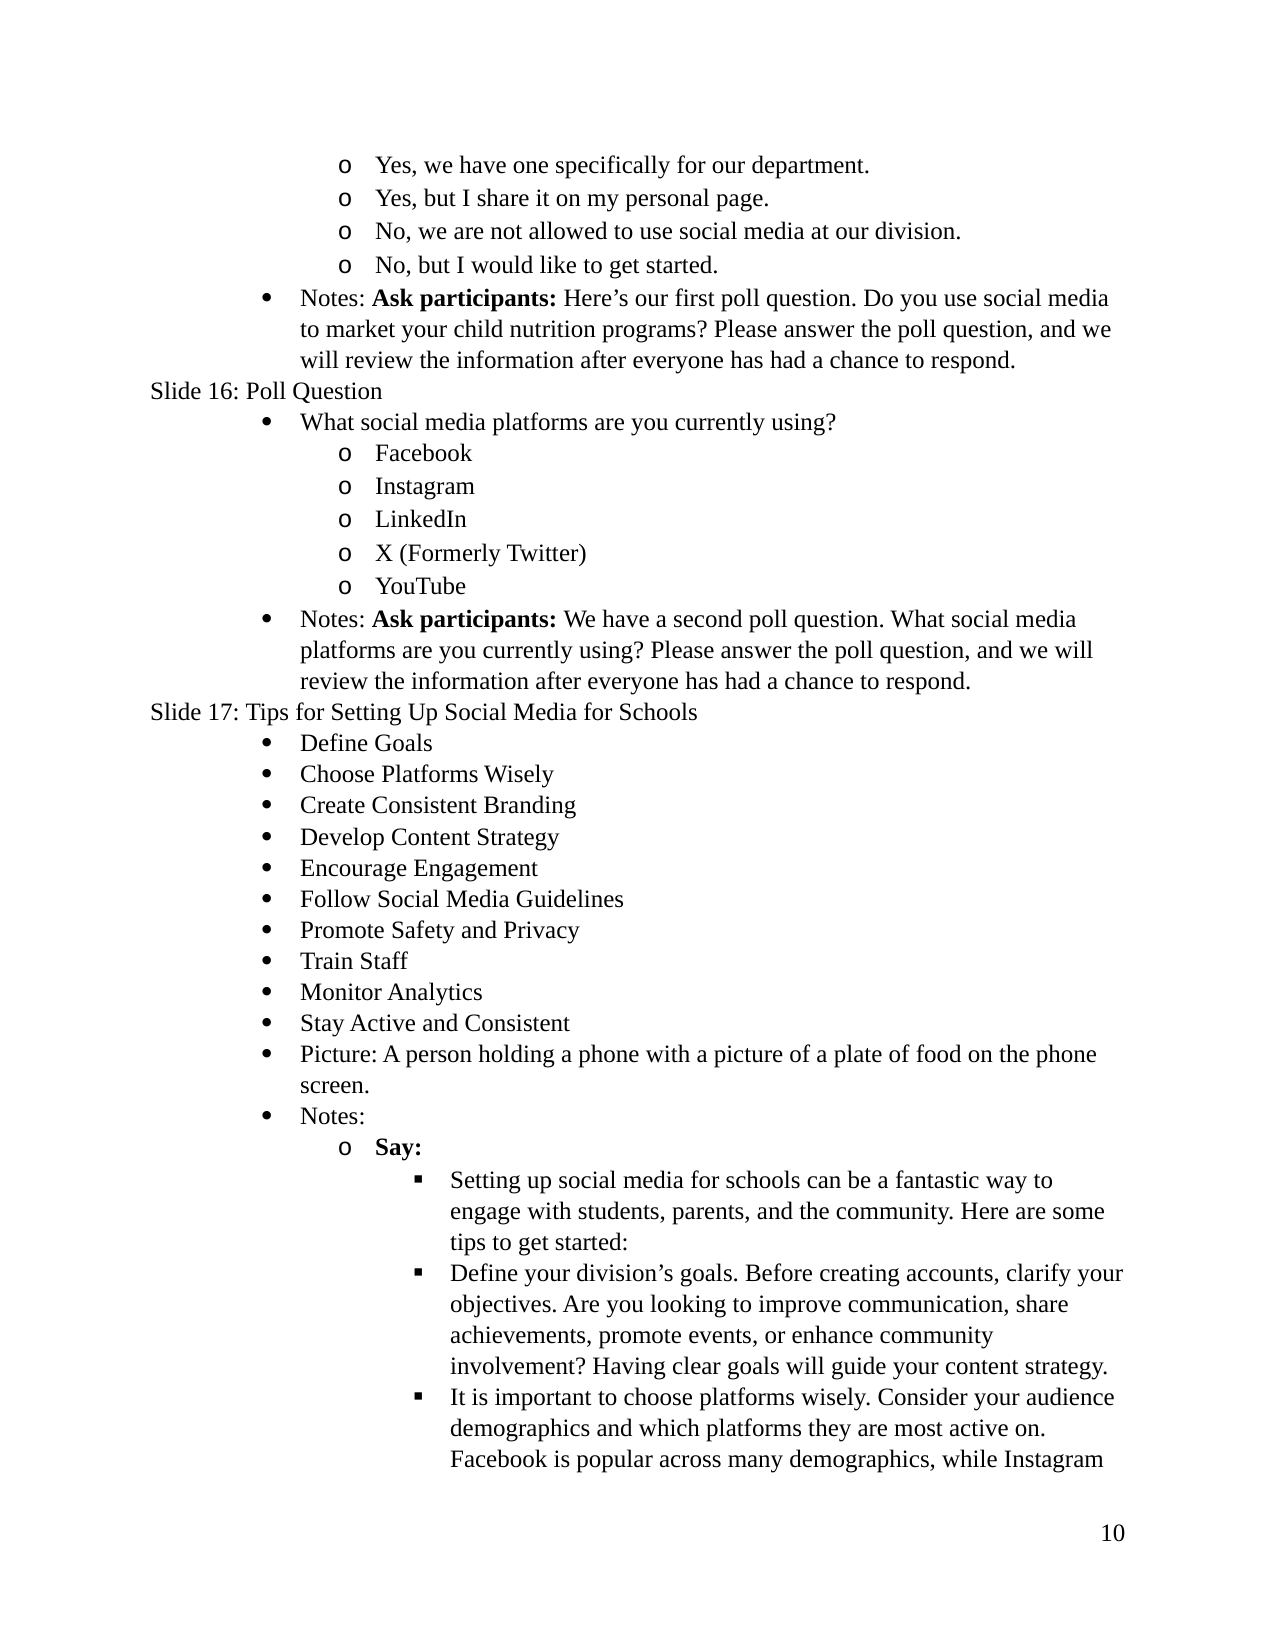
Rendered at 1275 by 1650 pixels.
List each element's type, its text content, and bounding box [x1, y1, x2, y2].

list Instagram [337, 471, 1125, 502]
list Notes: Ask participants: We have a second poll question. What social media platforms are you currently using? Please answer the poll question, and we will review the information after everyone has had a chance to respond. [262, 604, 1125, 695]
list Define your division’s goals. Before creating accounts, clarify your objectives. Are you looking to improve communication, share achievements, promote events, or enhance community involvement? Having clear goals will guide your content strategy. [412, 1258, 1125, 1380]
list Stay Active and Consistent [262, 1008, 1125, 1037]
list Monitor Analytics [262, 977, 1125, 1006]
list Notes: [262, 1101, 1125, 1130]
list Choose Platforms Wisely [262, 759, 1125, 788]
list Notes: Ask participants: Here’s our first poll question. Do you use social media to market your child nutrition programs? Please answer the poll question, and we will review the information after everyone has had a chance to respond. [262, 283, 1125, 374]
list Facebook [337, 438, 1125, 469]
list No, we are not allowed to use social media at our division. [337, 216, 1125, 247]
text Slide 16: Poll Question [150, 376, 1125, 405]
list Define Goals [262, 728, 1125, 757]
list Setting up social media for schools can be a fantastic way to engage with students, parents, and the community. Here are some tips to get started: [412, 1165, 1125, 1256]
list Create Consistent Branding [262, 791, 1125, 819]
list Yes, but I share it on my personal page. [337, 183, 1125, 214]
list No, but I would like to get started. [337, 250, 1125, 281]
list YouTube [337, 571, 1125, 602]
list Picture: A person holding a phone with a picture of a plate of food on the phone screen. [262, 1039, 1125, 1099]
text Slide 17: Tips for Setting Up Social Media for Schools [150, 697, 1125, 726]
list Develop Content Strategy [262, 822, 1125, 850]
list X (Formerly Twitter) [337, 538, 1125, 569]
list Encourage Engagement [262, 853, 1125, 881]
list Follow Social Media Guidelines [262, 884, 1125, 912]
list Yes, we have one specifically for our department. [337, 150, 1125, 181]
list What social media platforms are you currently using? [262, 407, 1125, 436]
list Promote Safety and Privacy [262, 915, 1125, 943]
list LinkedIn [337, 504, 1125, 535]
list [412, 1382, 1125, 1473]
list Train Staff [262, 946, 1125, 974]
list Say: [337, 1132, 1125, 1163]
